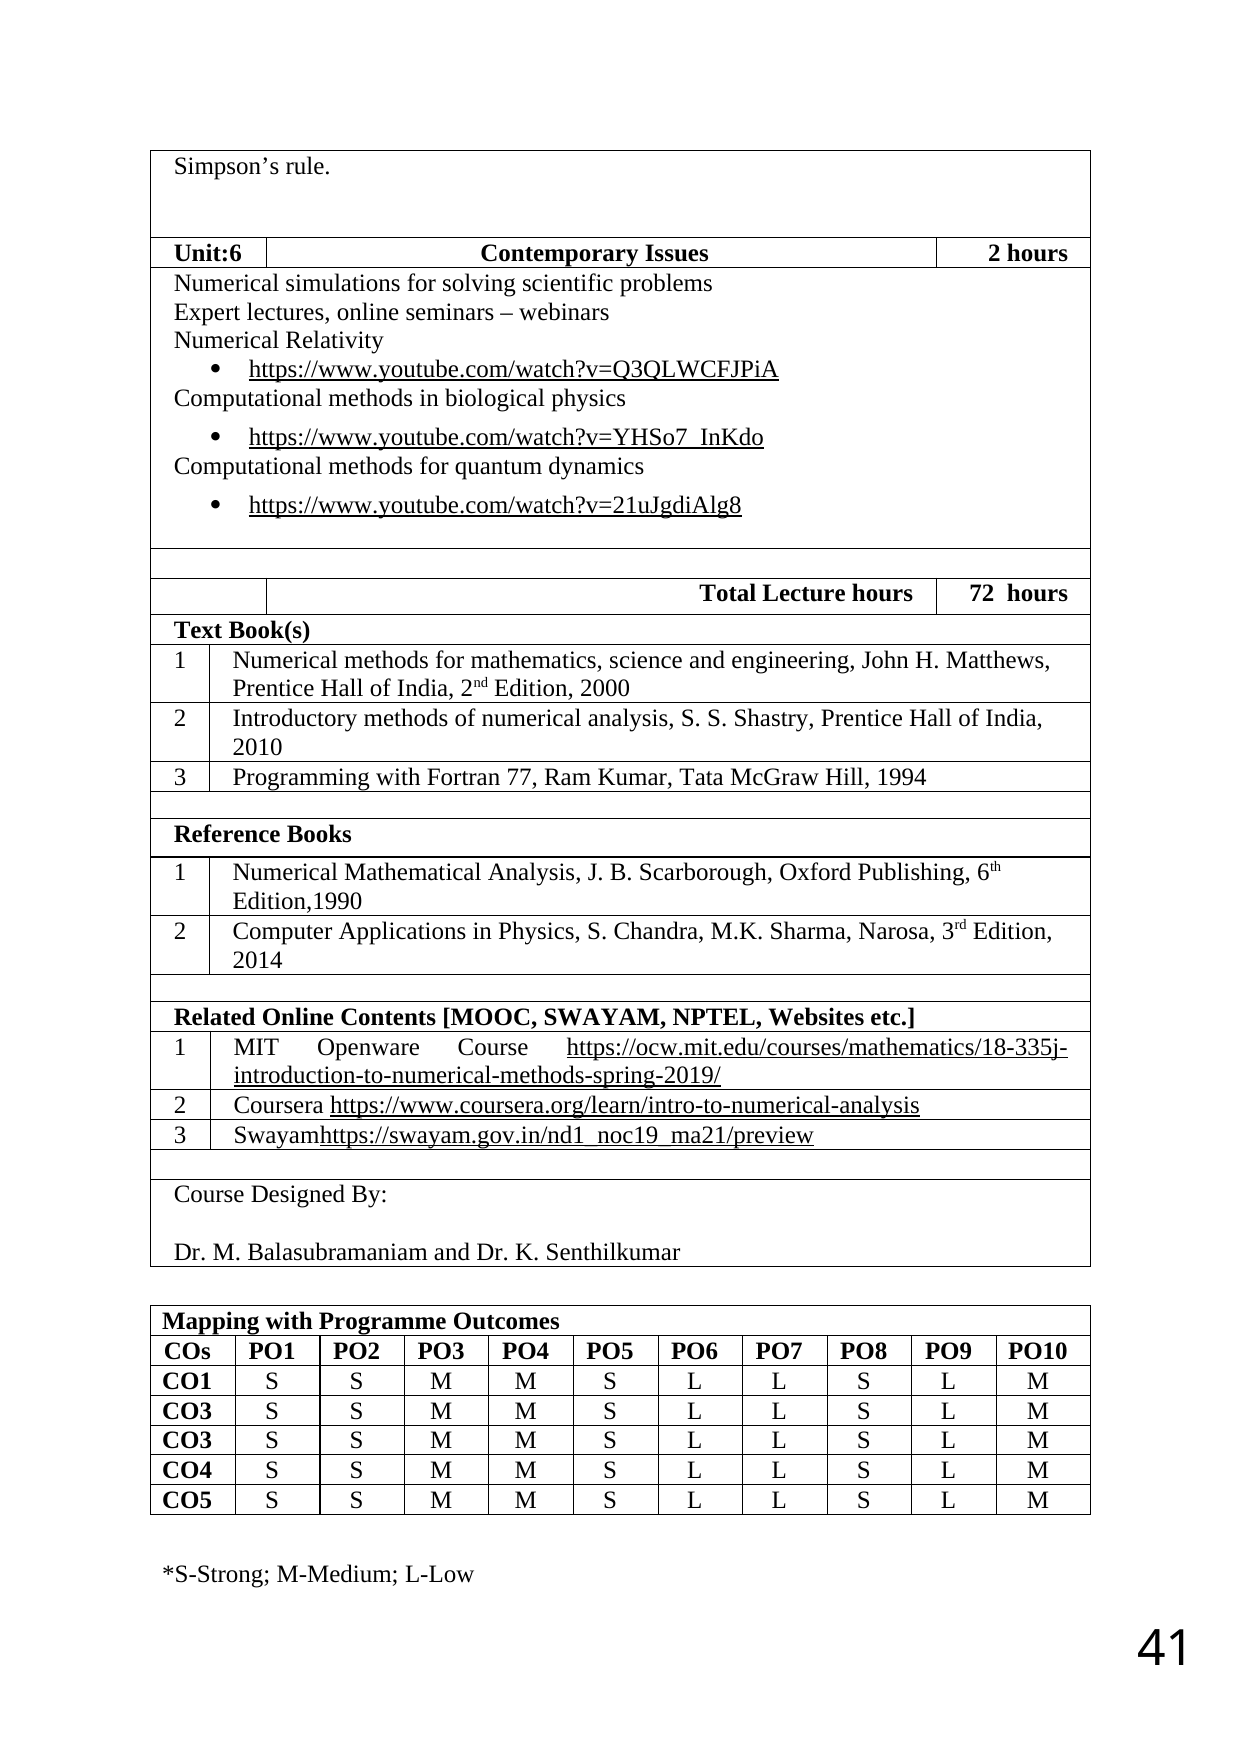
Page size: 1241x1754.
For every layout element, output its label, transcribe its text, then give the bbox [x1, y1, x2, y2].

table_cell S [828, 1396, 911, 1424]
table_cell S [321, 1485, 404, 1514]
table_cell M [489, 1396, 573, 1424]
table_cell M [997, 1396, 1090, 1424]
table_cell S [236, 1396, 319, 1424]
table_cell 1 [151, 645, 209, 702]
table_cell S [321, 1426, 404, 1454]
table_cell Numerical methods for mathematics, science and engineering, John H. Matthews, Prentice Hall of India, 2nd Edition, 2000 [210, 645, 1090, 702]
table_cell S [574, 1426, 658, 1454]
table_cell [151, 792, 1090, 818]
table_cell 3 [151, 762, 209, 791]
table_cell Numerical Mathematical Analysis, J. B. Scarborough, Oxford Publishing, 6th Edition,1990 [210, 858, 1090, 915]
table_cell M [489, 1366, 573, 1395]
table_cell 1 [151, 858, 209, 915]
table_cell [151, 1150, 1090, 1178]
table_cell M [997, 1485, 1090, 1514]
table_cell [151, 549, 1090, 577]
table_cell PO2 [321, 1336, 404, 1365]
table_cell 2 hours [937, 238, 1090, 267]
table_cell Swayamhttps://swayam.gov.in/nd1_noc19_ma21/preview [211, 1120, 1090, 1149]
table_cell S [321, 1455, 404, 1484]
table_cell 1 [151, 1032, 210, 1089]
table_cell M [997, 1455, 1090, 1484]
text *S-Strong; M-Medium; L-Low [162, 1559, 1078, 1588]
table_cell CO3 [151, 1396, 235, 1424]
table_cell Contemporary Issues [267, 238, 936, 267]
table_cell PO8 [828, 1336, 911, 1365]
table_cell CO4 [151, 1455, 235, 1484]
table_cell Programming with Fortran 77, Ram Kumar, Tata McGraw Hill, 1994 [210, 762, 1090, 791]
table_cell L [912, 1426, 996, 1454]
table_cell PO1 [236, 1336, 319, 1365]
table_cell S [574, 1485, 658, 1514]
table_cell Computer Applications in Physics, S. Chandra, M.K. Sharma, Narosa, 3rd Edition, 2014 [210, 916, 1090, 973]
table_cell S [574, 1455, 658, 1484]
table_cell 2 [151, 703, 209, 761]
table_cell [151, 975, 1090, 1001]
table_cell M [405, 1426, 488, 1454]
table_cell M [997, 1426, 1090, 1454]
table_cell L [743, 1426, 827, 1454]
table_cell L [743, 1455, 827, 1484]
table_cell L [912, 1455, 996, 1484]
table_cell Numerical simulations for solving scientific problems Expert lectures, online seminars – webinars Numerical Relativity https://www.youtube.com/watch?v=Q3QLWCFJPiA Computational methods in biological physics https://www.youtube.com/watch?v=YHSo7_InKdo Computational methods for quantum dynamics https://www.youtube.com/watch?v=21uJgdiAlg8 [151, 268, 1090, 548]
table_cell L [743, 1396, 827, 1424]
table_cell S [828, 1366, 911, 1395]
table_cell COs [151, 1336, 235, 1365]
table_cell CO5 [151, 1485, 235, 1514]
table_cell Coursera https://www.coursera.org/learn/intro-to-numerical-analysis [211, 1090, 1090, 1119]
table_header Mapping with Programme Outcomes [151, 1306, 1090, 1335]
table_cell PO6 [659, 1336, 742, 1365]
table_cell L [912, 1366, 996, 1395]
table_cell Total Lecture hours [267, 579, 936, 614]
table_cell S [828, 1426, 911, 1454]
table_cell 3 [151, 1120, 210, 1149]
table_cell S [236, 1366, 319, 1395]
table_cell L [743, 1366, 827, 1395]
table_cell [151, 579, 266, 614]
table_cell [151, 151, 1090, 237]
table_cell Related Online Contents [MOOC, SWAYAM, NPTEL, Websites etc.] [151, 1002, 1090, 1031]
table_cell S [321, 1396, 404, 1424]
table_cell 2 [151, 916, 209, 973]
table_cell Unit:6 [151, 238, 266, 267]
table_cell PO5 [574, 1336, 658, 1365]
table_cell L [659, 1485, 742, 1514]
table_cell Text Book(s) [151, 615, 1090, 644]
table_cell M [405, 1485, 488, 1514]
table_cell Reference Books [151, 819, 1090, 856]
table_cell M [489, 1426, 573, 1454]
table_cell L [659, 1455, 742, 1484]
table_cell M [489, 1455, 573, 1484]
table_cell L [912, 1396, 996, 1424]
table_cell PO7 [743, 1336, 827, 1365]
table_cell L [912, 1485, 996, 1514]
table_cell PO4 [489, 1336, 573, 1365]
table_cell M [489, 1485, 573, 1514]
table_cell PO3 [405, 1336, 488, 1365]
table_cell S [236, 1455, 319, 1484]
table_cell L [659, 1396, 742, 1424]
table_cell PO10 [997, 1336, 1090, 1365]
table_cell S [321, 1366, 404, 1395]
table_cell M [405, 1396, 488, 1424]
table_cell MIT Openware Course https://ocw.mit.edu/courses/mathematics/18-335j-introduction-to-numerical-methods-spring-2019/ [211, 1032, 1090, 1089]
table_cell Introductory methods of numerical analysis, S. S. Shastry, Prentice Hall of India, 2010 [210, 703, 1090, 761]
table_cell S [236, 1485, 319, 1514]
table_cell CO1 [151, 1366, 235, 1395]
table_cell S [574, 1366, 658, 1395]
table_cell L [743, 1485, 827, 1514]
table_cell M [405, 1455, 488, 1484]
table_cell S [828, 1485, 911, 1514]
table_cell 2 [151, 1090, 210, 1119]
table_cell L [659, 1426, 742, 1454]
table_cell S [828, 1455, 911, 1484]
table_cell Course Designed By: Dr. M. Balasubramaniam and Dr. K. Senthilkumar [151, 1180, 1090, 1266]
table_cell L [659, 1366, 742, 1395]
table_cell 72 hours [937, 579, 1090, 614]
table_cell M [405, 1366, 488, 1395]
table_cell PO9 [912, 1336, 996, 1365]
table_cell CO3 [151, 1426, 235, 1454]
table_cell S [236, 1426, 319, 1454]
table_cell M [997, 1366, 1090, 1395]
table_cell S [574, 1396, 658, 1424]
